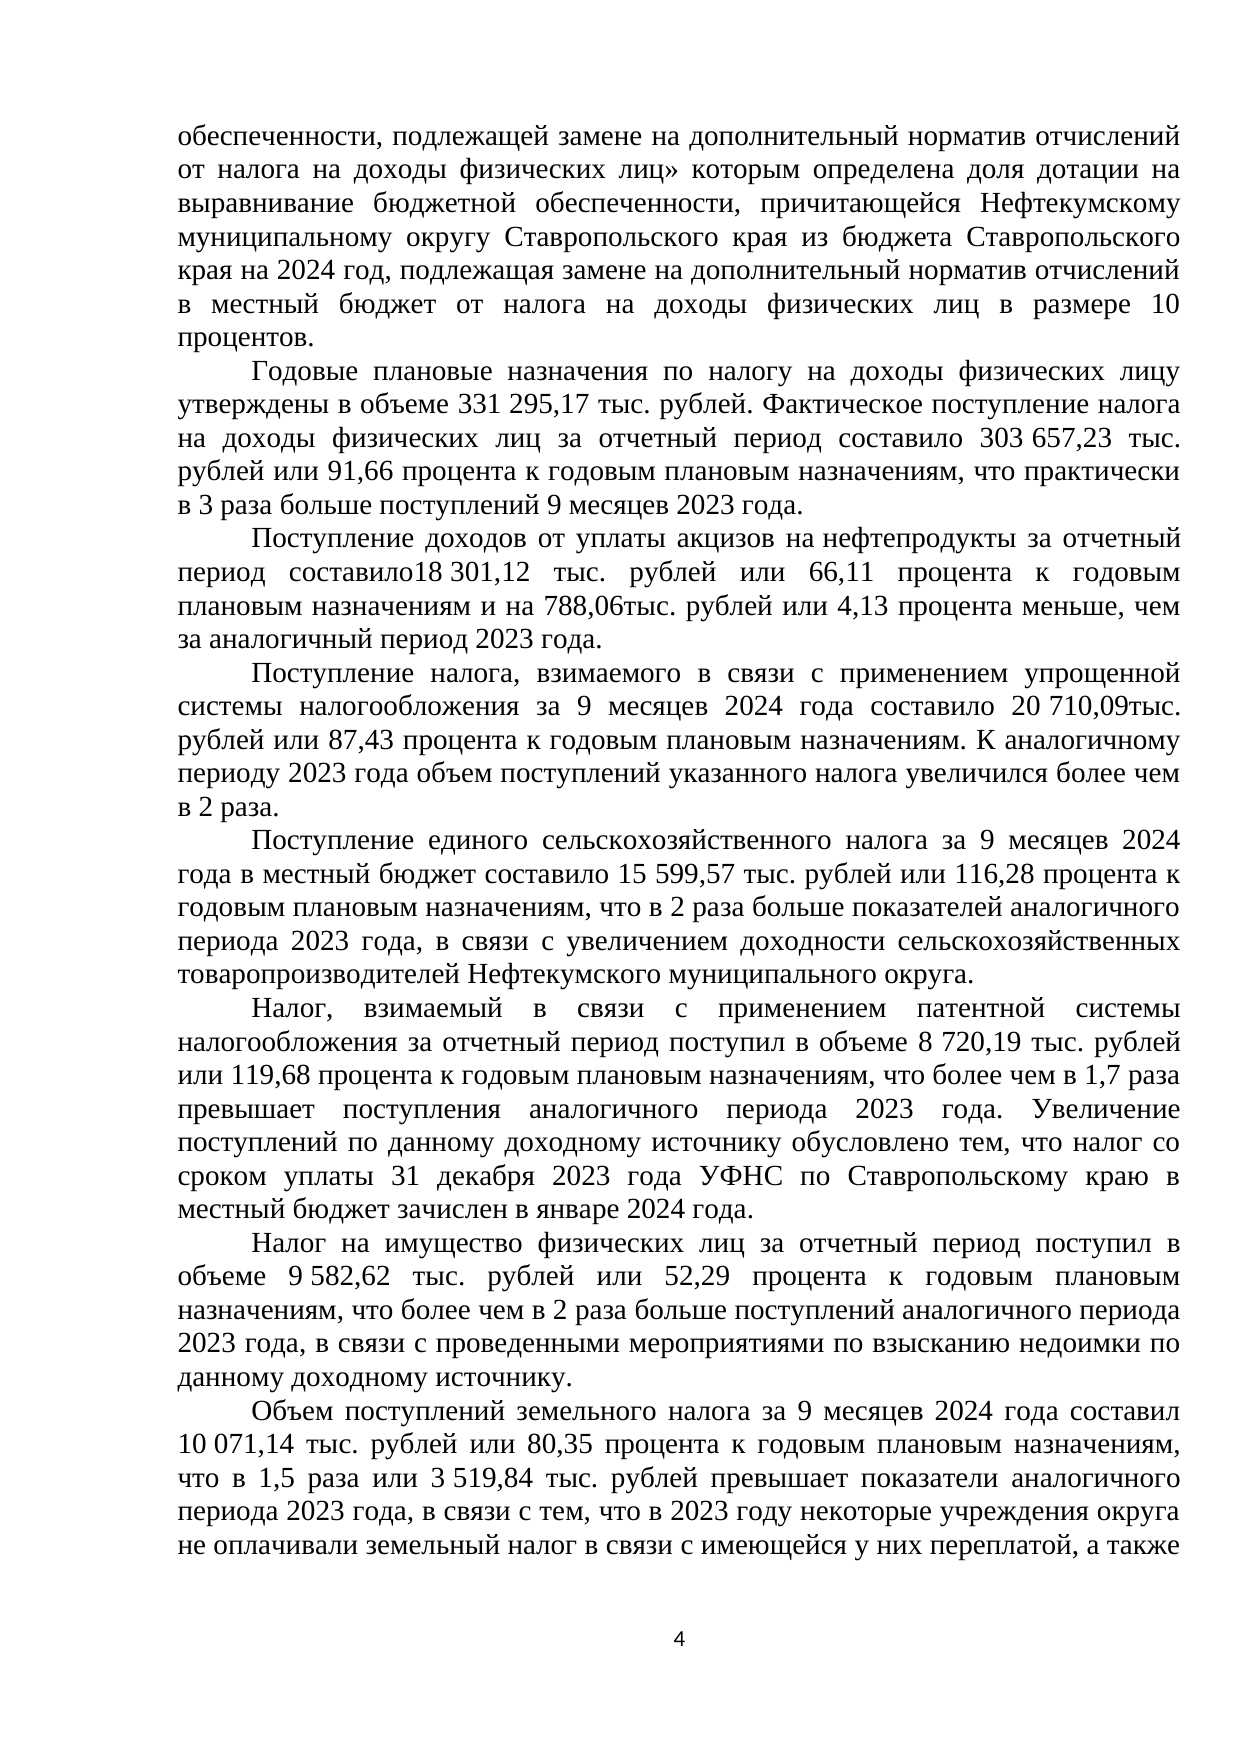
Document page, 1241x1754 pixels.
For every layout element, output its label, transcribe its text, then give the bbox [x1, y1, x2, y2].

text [177, 118, 1181, 353]
text Поступление единого сельскохозяйственного налога за 9 месяцев 2024 года в местный бюджет составило 15 599,57 тыс. рублей или 116,28 процента к годовым плановым назначениям, что в 2 раза больше показателей аналогичного периода 2023 года, в связи с увеличением доходности сельскохозяйственных товаропроизводителей Нефтекумского муниципального округа. [177, 822, 1181, 990]
text Налог на имущество физических лиц за отчетный период поступил в объеме 9 582,62 тыс. рублей или 52,29 процента к годовым плановым назначениям, что более чем в 2 раза больше поступлений аналогичного периода 2023 года, в связи с проведенными мероприятиями по взысканию недоимки по данному доходному источнику. [177, 1225, 1181, 1393]
text Годовые плановые назначения по налогу на доходы физических лицу утверждены в объеме 331 295,17 тыс. рублей. Фактическое поступление налога на доходы физических лиц за отчетный период составило 303 657,23 тыс. рублей или 91,66 процента к годовым плановым назначениям, что практически в 3 раза больше поступлений 9 месяцев 2023 года. [177, 353, 1181, 521]
text Поступление доходов от уплаты акцизов на нефтепродукты за отчетный период составило18 301,12 тыс. рублей или 66,11 процента к годовым плановым назначениям и на 788,06тыс. рублей или 4,13 процента меньше, чем за аналогичный период 2023 года. [177, 521, 1181, 655]
text Поступление налога, взимаемого в связи с применением упрощенной системы налогообложения за 9 месяцев 2024 года составило 20 710,09тыс. рублей или 87,43 процента к годовым плановым назначениям. К аналогичному периоду 2023 года объем поступлений указанного налога увеличился более чем в 2 раза. [177, 655, 1181, 822]
text Налог, взимаемый в связи с применением патентной системы налогообложения за отчетный период поступил в объеме 8 720,19 тыс. рублей или 119,68 процента к годовым плановым назначениям, что более чем в 1,7 раза превышает поступления аналогичного периода 2023 года. Увеличение поступлений по данному доходному источнику обусловлено тем, что налог со сроком уплаты 31 декабря 2023 года УФНС по Ставропольскому краю в местный бюджет зачислен в январе 2024 года. [177, 990, 1181, 1225]
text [177, 1393, 1181, 1560]
